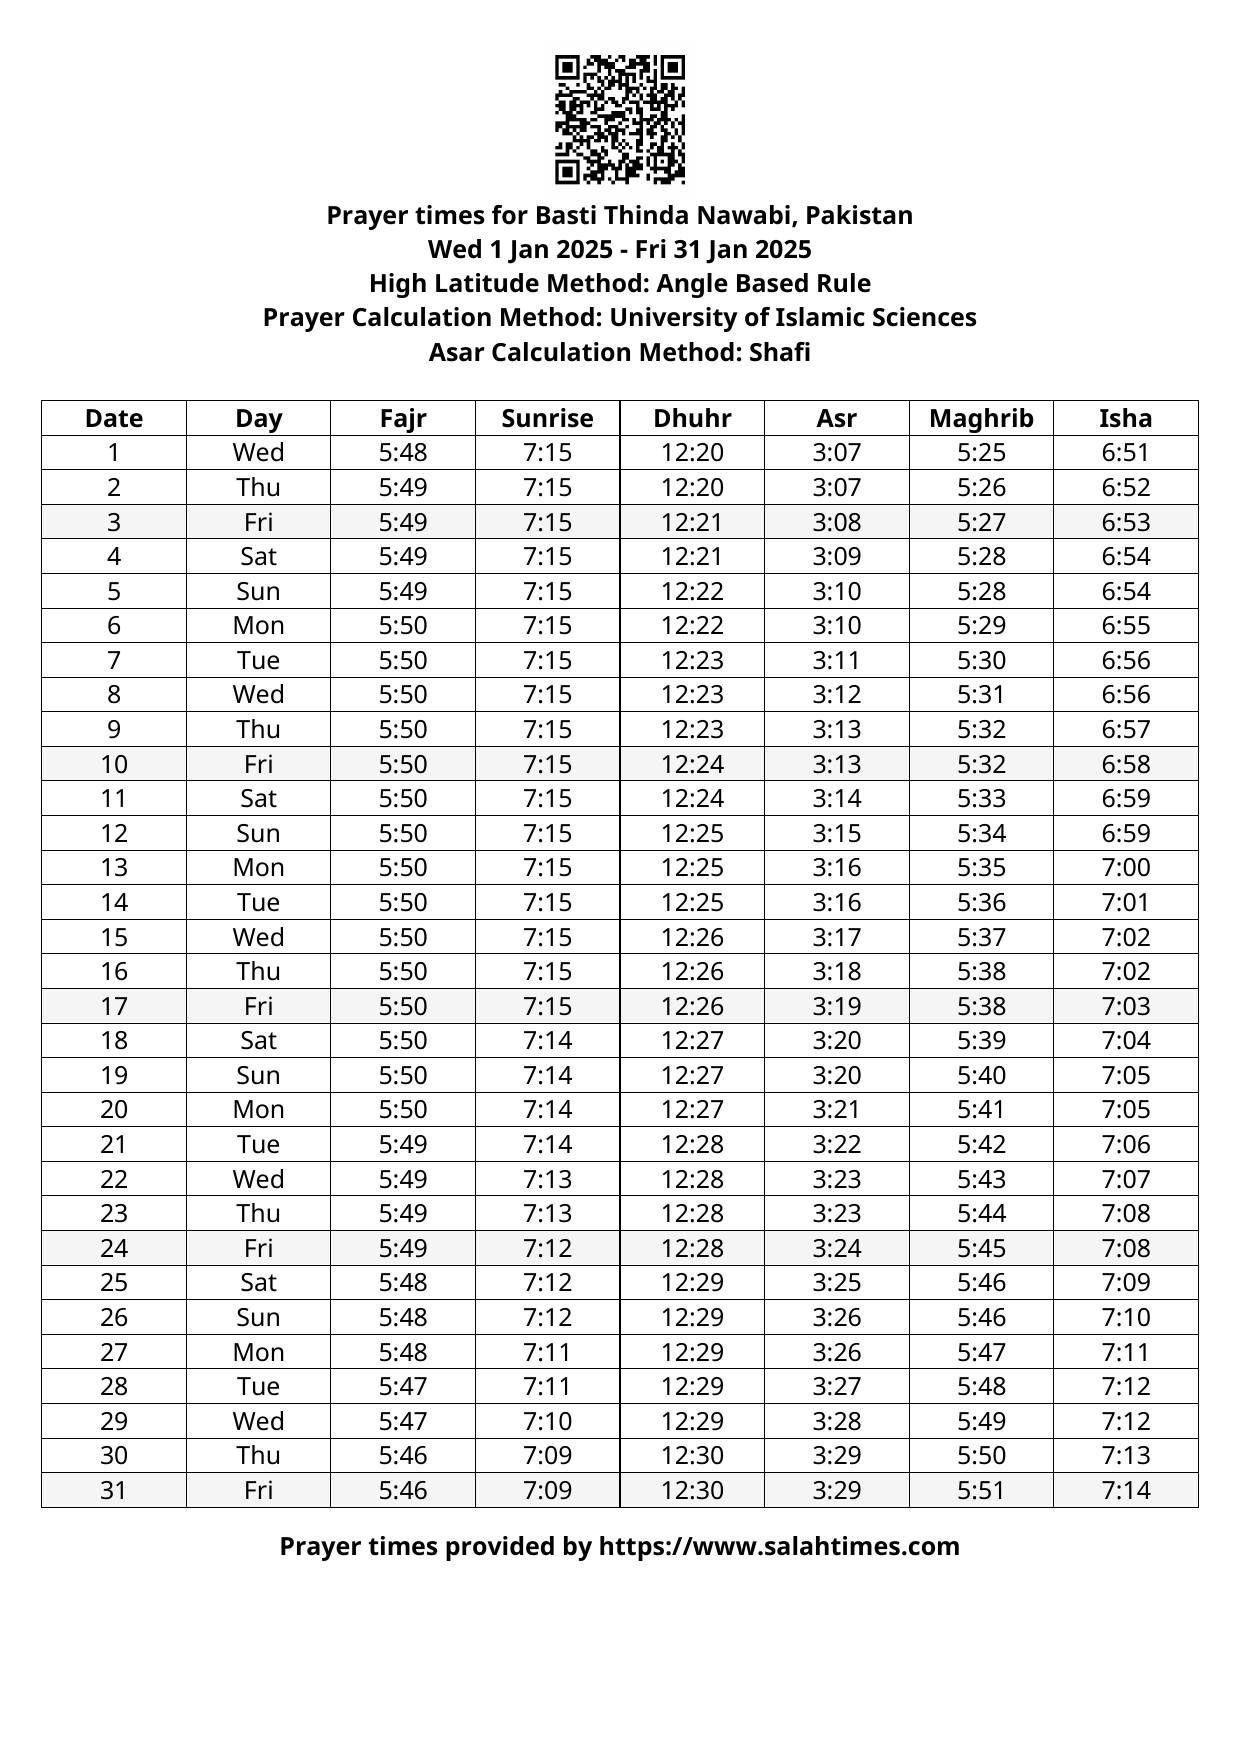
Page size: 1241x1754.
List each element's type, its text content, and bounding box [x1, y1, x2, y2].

table_cell 5:49 [910, 1404, 1053, 1437]
table_cell 3:16 [765, 885, 909, 919]
table_cell 5:47 [331, 1404, 475, 1437]
table_cell 5 [42, 574, 186, 607]
table_cell 12:24 [621, 747, 764, 780]
table_cell Sun [187, 1058, 330, 1092]
table_cell 3 [42, 505, 186, 538]
table_cell 16 [42, 954, 186, 988]
table_cell Thu [187, 1196, 330, 1230]
table_cell 12:30 [621, 1473, 764, 1507]
table_cell 6:52 [1054, 470, 1198, 504]
table_cell 5:34 [910, 816, 1053, 849]
table_cell 5:50 [331, 609, 475, 642]
table_cell Fri [187, 989, 330, 1022]
table_cell 2 [42, 470, 186, 504]
table_cell 14 [42, 885, 186, 919]
table_cell 5:32 [910, 712, 1053, 746]
table_cell 3:11 [765, 643, 909, 677]
table_cell 5:46 [910, 1300, 1053, 1334]
table_cell 5:48 [331, 1266, 475, 1299]
table_cell 7:15 [476, 885, 619, 919]
table_cell 5:50 [331, 781, 475, 815]
text High Latitude Method: Angle Based Rule [42, 266, 1198, 300]
table_cell 12:21 [621, 539, 764, 573]
table_cell 6:58 [1054, 747, 1198, 780]
table_cell 7:15 [476, 920, 619, 953]
table_cell 12:28 [621, 1231, 764, 1264]
table_cell 3:19 [765, 989, 909, 1022]
table_cell 5:49 [331, 574, 475, 607]
table_cell 12:25 [621, 816, 764, 849]
table_cell Wed [187, 678, 330, 711]
table_cell 12:24 [621, 781, 764, 815]
table_header Dhuhr [621, 401, 764, 434]
table_cell 5:49 [331, 505, 475, 538]
table_cell Wed [187, 436, 330, 469]
table_cell 7:12 [1054, 1369, 1198, 1403]
table_cell 7:08 [1054, 1196, 1198, 1230]
table_cell 7:14 [476, 1127, 619, 1161]
table_cell 3:22 [765, 1127, 909, 1161]
table_cell 3:10 [765, 609, 909, 642]
table_cell 5:46 [910, 1266, 1053, 1299]
table_cell 7:04 [1054, 1024, 1198, 1057]
table_header Isha [1054, 401, 1198, 434]
table_cell 3:18 [765, 954, 909, 988]
table_cell 12:28 [621, 1127, 764, 1161]
table_cell 6:54 [1054, 574, 1198, 607]
table_cell 7:15 [476, 989, 619, 1022]
table_cell 12:27 [621, 1024, 764, 1057]
table_cell Fri [187, 1231, 330, 1264]
table_cell 5:44 [910, 1196, 1053, 1230]
table_cell 7:15 [476, 609, 619, 642]
table_cell 5:50 [331, 643, 475, 677]
table_cell 5:49 [331, 470, 475, 504]
table_cell Fri [187, 1473, 330, 1507]
table_cell 9 [42, 712, 186, 746]
table_cell 12:26 [621, 920, 764, 953]
table_cell 7:11 [476, 1369, 619, 1403]
table_cell 1 [42, 436, 186, 469]
table_cell Sun [187, 1300, 330, 1334]
table_cell 3:28 [765, 1404, 909, 1437]
table_cell Wed [187, 1162, 330, 1195]
table_cell Tue [187, 885, 330, 919]
table_cell 7:00 [1054, 851, 1198, 884]
table_cell 7:15 [476, 954, 619, 988]
table_cell Wed [187, 920, 330, 953]
table_cell 7:05 [1054, 1093, 1198, 1126]
table_cell 7:09 [476, 1439, 619, 1472]
table_cell 7:10 [1054, 1300, 1198, 1334]
table_cell 12:27 [621, 1093, 764, 1126]
table_cell 3:27 [765, 1369, 909, 1403]
table_cell 5:50 [331, 954, 475, 988]
table_cell 12:21 [621, 505, 764, 538]
table_cell 5:28 [910, 539, 1053, 573]
table_cell 17 [42, 989, 186, 1022]
table_cell 5:37 [910, 920, 1053, 953]
table_cell 5:26 [910, 470, 1053, 504]
table_cell 5:48 [331, 1300, 475, 1334]
table_header Fajr [331, 401, 475, 434]
table_header Date [42, 401, 186, 434]
table_cell Thu [187, 1439, 330, 1472]
table_cell 5:50 [331, 747, 475, 780]
table_cell 3:13 [765, 712, 909, 746]
table_cell 12:23 [621, 712, 764, 746]
table_cell 6:54 [1054, 539, 1198, 573]
table_cell 20 [42, 1093, 186, 1126]
table_cell 5:49 [331, 1127, 475, 1161]
table_cell 5:36 [910, 885, 1053, 919]
table_cell 5:35 [910, 851, 1053, 884]
table_cell 3:23 [765, 1162, 909, 1195]
table_cell 3:20 [765, 1058, 909, 1092]
table_cell 7:15 [476, 574, 619, 607]
table_cell 3:15 [765, 816, 909, 849]
table_cell Mon [187, 1093, 330, 1126]
table_cell 7:12 [1054, 1404, 1198, 1437]
table_cell 12:26 [621, 989, 764, 1022]
table_cell 3:07 [765, 470, 909, 504]
table_cell 10 [42, 747, 186, 780]
table_cell 5:50 [331, 816, 475, 849]
table_cell 12:29 [621, 1369, 764, 1403]
table_cell 5:46 [331, 1473, 475, 1507]
table_cell 8 [42, 678, 186, 711]
table_cell Sun [187, 574, 330, 607]
table_cell 28 [42, 1369, 186, 1403]
table_cell Sat [187, 1024, 330, 1057]
table_cell 12:28 [621, 1162, 764, 1195]
table_cell 7:05 [1054, 1058, 1198, 1092]
table_cell 12:22 [621, 574, 764, 607]
table_cell 29 [42, 1404, 186, 1437]
table_cell 5:48 [331, 436, 475, 469]
table_cell 5:49 [331, 1231, 475, 1264]
table_cell 12:20 [621, 470, 764, 504]
table_cell Mon [187, 1335, 330, 1368]
table_cell Sat [187, 539, 330, 573]
table_cell 7:06 [1054, 1127, 1198, 1161]
table_cell 12:29 [621, 1266, 764, 1299]
table_cell 5:40 [910, 1058, 1053, 1092]
table_cell 12:30 [621, 1439, 764, 1472]
text Prayer Calculation Method: University of Islamic Sciences [42, 300, 1198, 334]
table_cell 5:50 [331, 989, 475, 1022]
table_cell 7:09 [476, 1473, 619, 1507]
table_cell 7:13 [1054, 1439, 1198, 1472]
table_cell 7:12 [476, 1300, 619, 1334]
table_cell 5:31 [910, 678, 1053, 711]
table_cell 5:38 [910, 989, 1053, 1022]
table_cell 6:53 [1054, 505, 1198, 538]
table_cell 5:46 [331, 1439, 475, 1472]
table_cell 4 [42, 539, 186, 573]
table_cell 5:50 [331, 885, 475, 919]
table_cell 12:20 [621, 436, 764, 469]
table_cell 3:25 [765, 1266, 909, 1299]
table_cell 6:56 [1054, 643, 1198, 677]
table_cell 7:02 [1054, 920, 1198, 953]
table_cell 12:25 [621, 851, 764, 884]
table_cell 3:09 [765, 539, 909, 573]
table_cell 27 [42, 1335, 186, 1368]
table_cell 7:12 [476, 1231, 619, 1264]
text Prayer times provided by https://www.salahtimes.com [42, 1528, 1198, 1563]
table_cell 5:49 [331, 539, 475, 573]
table_cell 12:22 [621, 609, 764, 642]
table_cell 3:29 [765, 1439, 909, 1472]
table_cell 7:08 [1054, 1231, 1198, 1264]
table_cell 3:26 [765, 1300, 909, 1334]
table_cell 7:15 [476, 470, 619, 504]
table_cell 5:50 [331, 1024, 475, 1057]
table_cell 7:01 [1054, 885, 1198, 919]
table_cell 5:47 [331, 1369, 475, 1403]
table_header Day [187, 401, 330, 434]
table_cell 5:38 [910, 954, 1053, 988]
table_cell 7:15 [476, 539, 619, 573]
table_cell Thu [187, 954, 330, 988]
table_cell 3:23 [765, 1196, 909, 1230]
table_cell 21 [42, 1127, 186, 1161]
table_cell Tue [187, 1369, 330, 1403]
table_cell Tue [187, 1127, 330, 1161]
table_cell 12:29 [621, 1404, 764, 1437]
table_cell 6:51 [1054, 436, 1198, 469]
table_cell 7:13 [476, 1196, 619, 1230]
table_cell 7:15 [476, 781, 619, 815]
table_cell 12:28 [621, 1196, 764, 1230]
table_cell 5:28 [910, 574, 1053, 607]
table_cell 5:33 [910, 781, 1053, 815]
table_cell 5:30 [910, 643, 1053, 677]
table_cell 15 [42, 920, 186, 953]
picture [542, 41, 699, 198]
table_header Asr [765, 401, 909, 434]
table_cell 3:13 [765, 747, 909, 780]
table_cell Thu [187, 712, 330, 746]
table_cell 6:57 [1054, 712, 1198, 746]
text Asar Calculation Method: Shafi [42, 334, 1198, 368]
table_cell 6:56 [1054, 678, 1198, 711]
table_cell 7:03 [1054, 989, 1198, 1022]
table_cell Tue [187, 643, 330, 677]
table_cell 7:15 [476, 643, 619, 677]
table_cell 12:23 [621, 643, 764, 677]
table_cell 5:27 [910, 505, 1053, 538]
table_cell 7:11 [1054, 1335, 1198, 1368]
table_cell 13 [42, 851, 186, 884]
table_cell 5:50 [331, 920, 475, 953]
table_cell 3:08 [765, 505, 909, 538]
table_cell 6:59 [1054, 816, 1198, 849]
table_cell 5:50 [331, 851, 475, 884]
table_cell 7:07 [1054, 1162, 1198, 1195]
table_cell Wed [187, 1404, 330, 1437]
table_cell 30 [42, 1439, 186, 1472]
table_cell 7:15 [476, 436, 619, 469]
table_cell 3:21 [765, 1093, 909, 1126]
table_cell 5:50 [331, 712, 475, 746]
table_cell 12:23 [621, 678, 764, 711]
table_header Sunrise [476, 401, 619, 434]
table_cell 5:50 [331, 1093, 475, 1126]
table_cell 5:47 [910, 1335, 1053, 1368]
table_cell 7:15 [476, 505, 619, 538]
table_cell Mon [187, 851, 330, 884]
text Prayer times for Basti Thinda Nawabi, Pakistan [42, 198, 1198, 232]
table_cell 5:50 [331, 1058, 475, 1092]
table_cell 31 [42, 1473, 186, 1507]
table_cell 5:49 [331, 1196, 475, 1230]
table_cell 7:15 [476, 851, 619, 884]
table_cell 12:27 [621, 1058, 764, 1092]
table_cell 7:15 [476, 678, 619, 711]
table_cell Thu [187, 470, 330, 504]
table_cell 5:42 [910, 1127, 1053, 1161]
table_cell 7:02 [1054, 954, 1198, 988]
table_cell 18 [42, 1024, 186, 1057]
table_cell 22 [42, 1162, 186, 1195]
table_cell 7:15 [476, 747, 619, 780]
table_cell 5:50 [331, 678, 475, 711]
table_cell 5:48 [910, 1369, 1053, 1403]
table_cell 23 [42, 1196, 186, 1230]
table_cell 7:13 [476, 1162, 619, 1195]
table_cell 12:29 [621, 1335, 764, 1368]
table_cell 3:29 [765, 1473, 909, 1507]
table_cell Sat [187, 1266, 330, 1299]
table_cell Sat [187, 781, 330, 815]
table_cell 7:11 [476, 1335, 619, 1368]
table_cell 3:26 [765, 1335, 909, 1368]
table_cell 7:14 [476, 1024, 619, 1057]
table_cell 5:32 [910, 747, 1053, 780]
table_cell 12:29 [621, 1300, 764, 1334]
table_cell 24 [42, 1231, 186, 1264]
table_cell 11 [42, 781, 186, 815]
table_cell 7 [42, 643, 186, 677]
table_cell 5:49 [331, 1162, 475, 1195]
table_cell 5:45 [910, 1231, 1053, 1264]
table_cell 3:12 [765, 678, 909, 711]
table_cell 26 [42, 1300, 186, 1334]
table_cell Sun [187, 816, 330, 849]
table_cell 7:14 [476, 1058, 619, 1092]
table_cell 7:10 [476, 1404, 619, 1437]
table_cell 5:29 [910, 609, 1053, 642]
table_cell 6:59 [1054, 781, 1198, 815]
table_cell 6:55 [1054, 609, 1198, 642]
table_cell 7:14 [1054, 1473, 1198, 1507]
table_header Maghrib [910, 401, 1053, 434]
table_cell 7:15 [476, 816, 619, 849]
table_cell 3:17 [765, 920, 909, 953]
table_cell 6 [42, 609, 186, 642]
table_cell 12 [42, 816, 186, 849]
table_cell 3:14 [765, 781, 909, 815]
text Wed 1 Jan 2025 - Fri 31 Jan 2025 [42, 232, 1198, 266]
table_cell 3:20 [765, 1024, 909, 1057]
table_cell 5:39 [910, 1024, 1053, 1057]
table_cell 3:10 [765, 574, 909, 607]
table_cell 7:14 [476, 1093, 619, 1126]
table_cell 5:41 [910, 1093, 1053, 1126]
table_cell 3:16 [765, 851, 909, 884]
table_cell 5:25 [910, 436, 1053, 469]
table_cell 3:24 [765, 1231, 909, 1264]
table_cell 5:51 [910, 1473, 1053, 1507]
table_cell 25 [42, 1266, 186, 1299]
table_cell Fri [187, 505, 330, 538]
table_cell 12:26 [621, 954, 764, 988]
table_cell 5:43 [910, 1162, 1053, 1195]
table_cell 19 [42, 1058, 186, 1092]
table_cell 12:25 [621, 885, 764, 919]
table_cell Mon [187, 609, 330, 642]
table_cell 7:09 [1054, 1266, 1198, 1299]
table_cell 7:12 [476, 1266, 619, 1299]
table_cell Fri [187, 747, 330, 780]
table_cell 5:48 [331, 1335, 475, 1368]
table_cell 3:07 [765, 436, 909, 469]
table_cell 5:50 [910, 1439, 1053, 1472]
table_cell 7:15 [476, 712, 619, 746]
